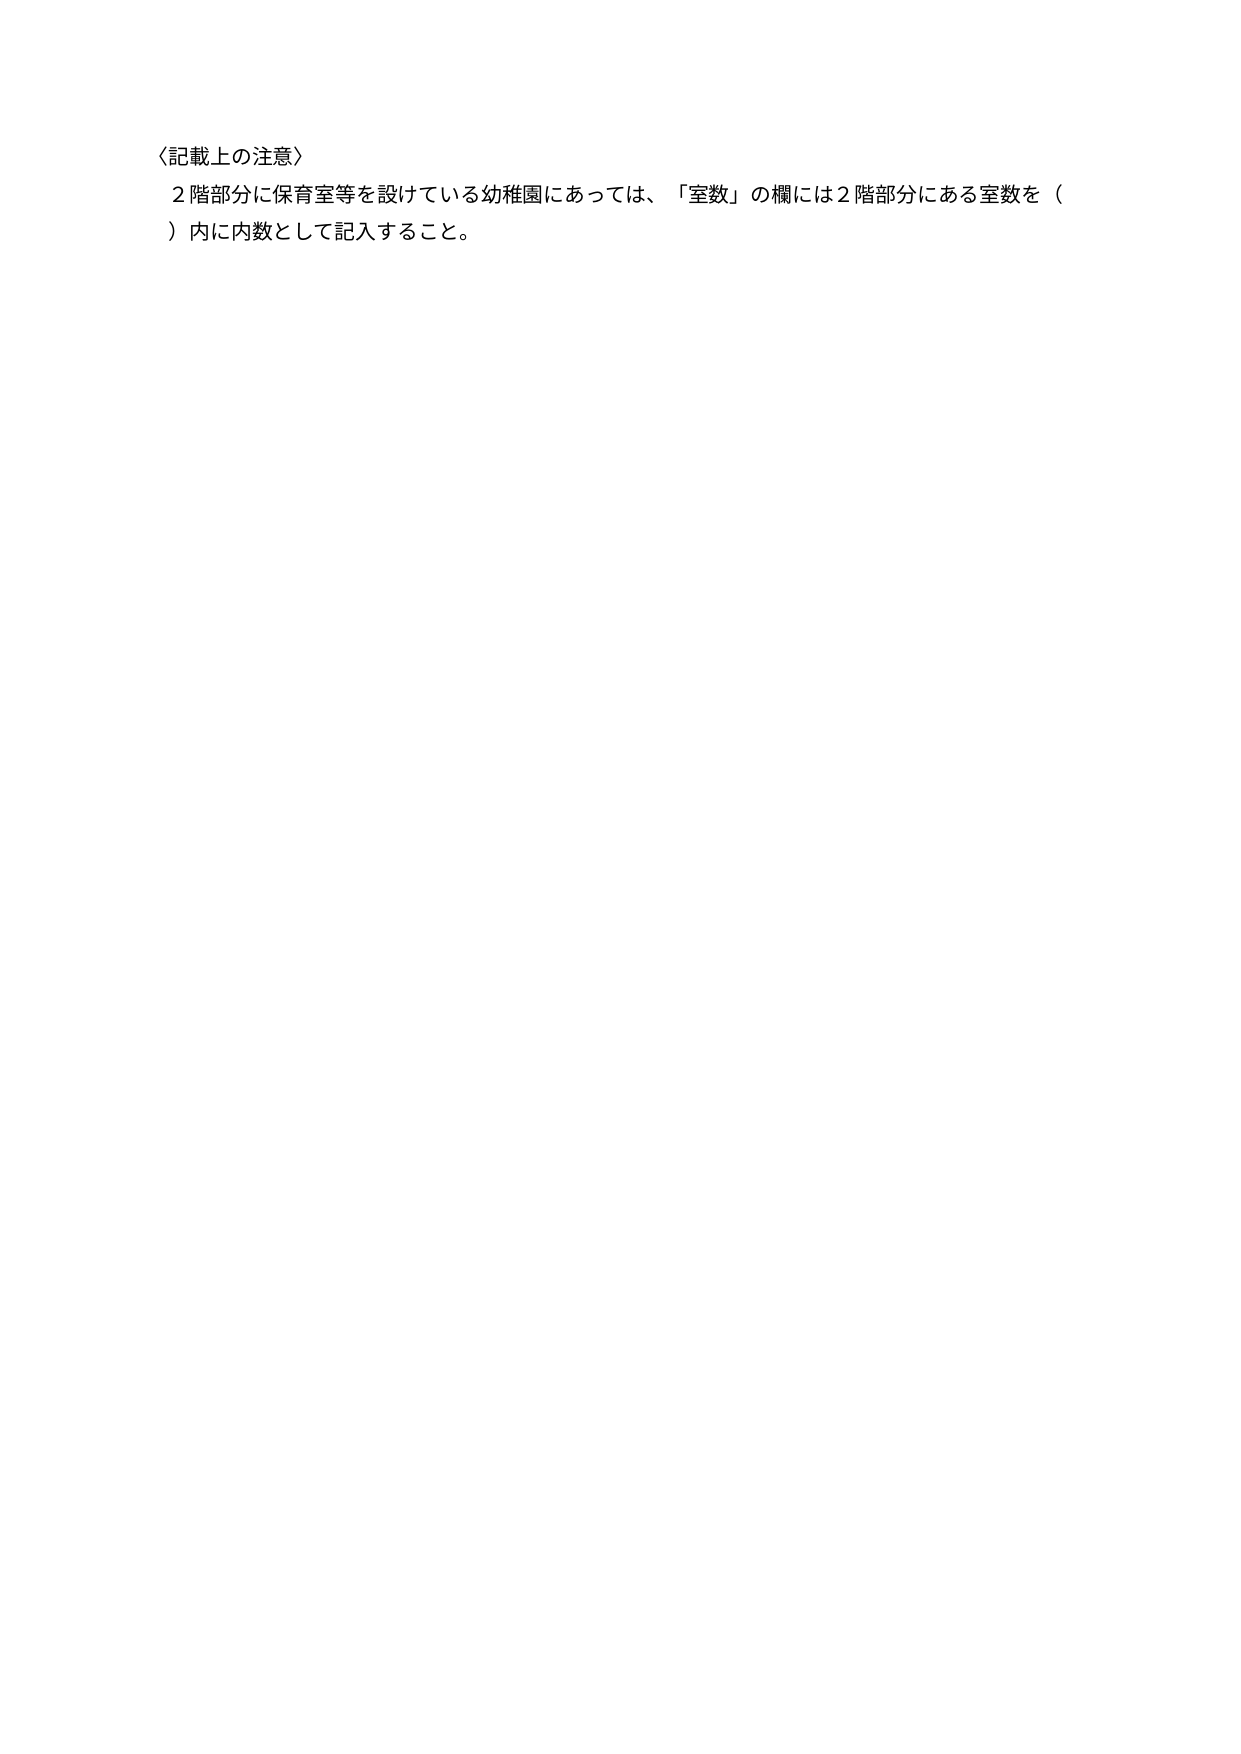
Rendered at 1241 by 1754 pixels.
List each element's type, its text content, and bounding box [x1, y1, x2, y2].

text 〈記載上の注意〉 [148, 137, 1122, 174]
text ２階部分に保育室等を設けている幼稚園にあっては、「室数」の欄には２階部分にある室数を（ ）内に内数として記入すること。 [148, 174, 1122, 249]
